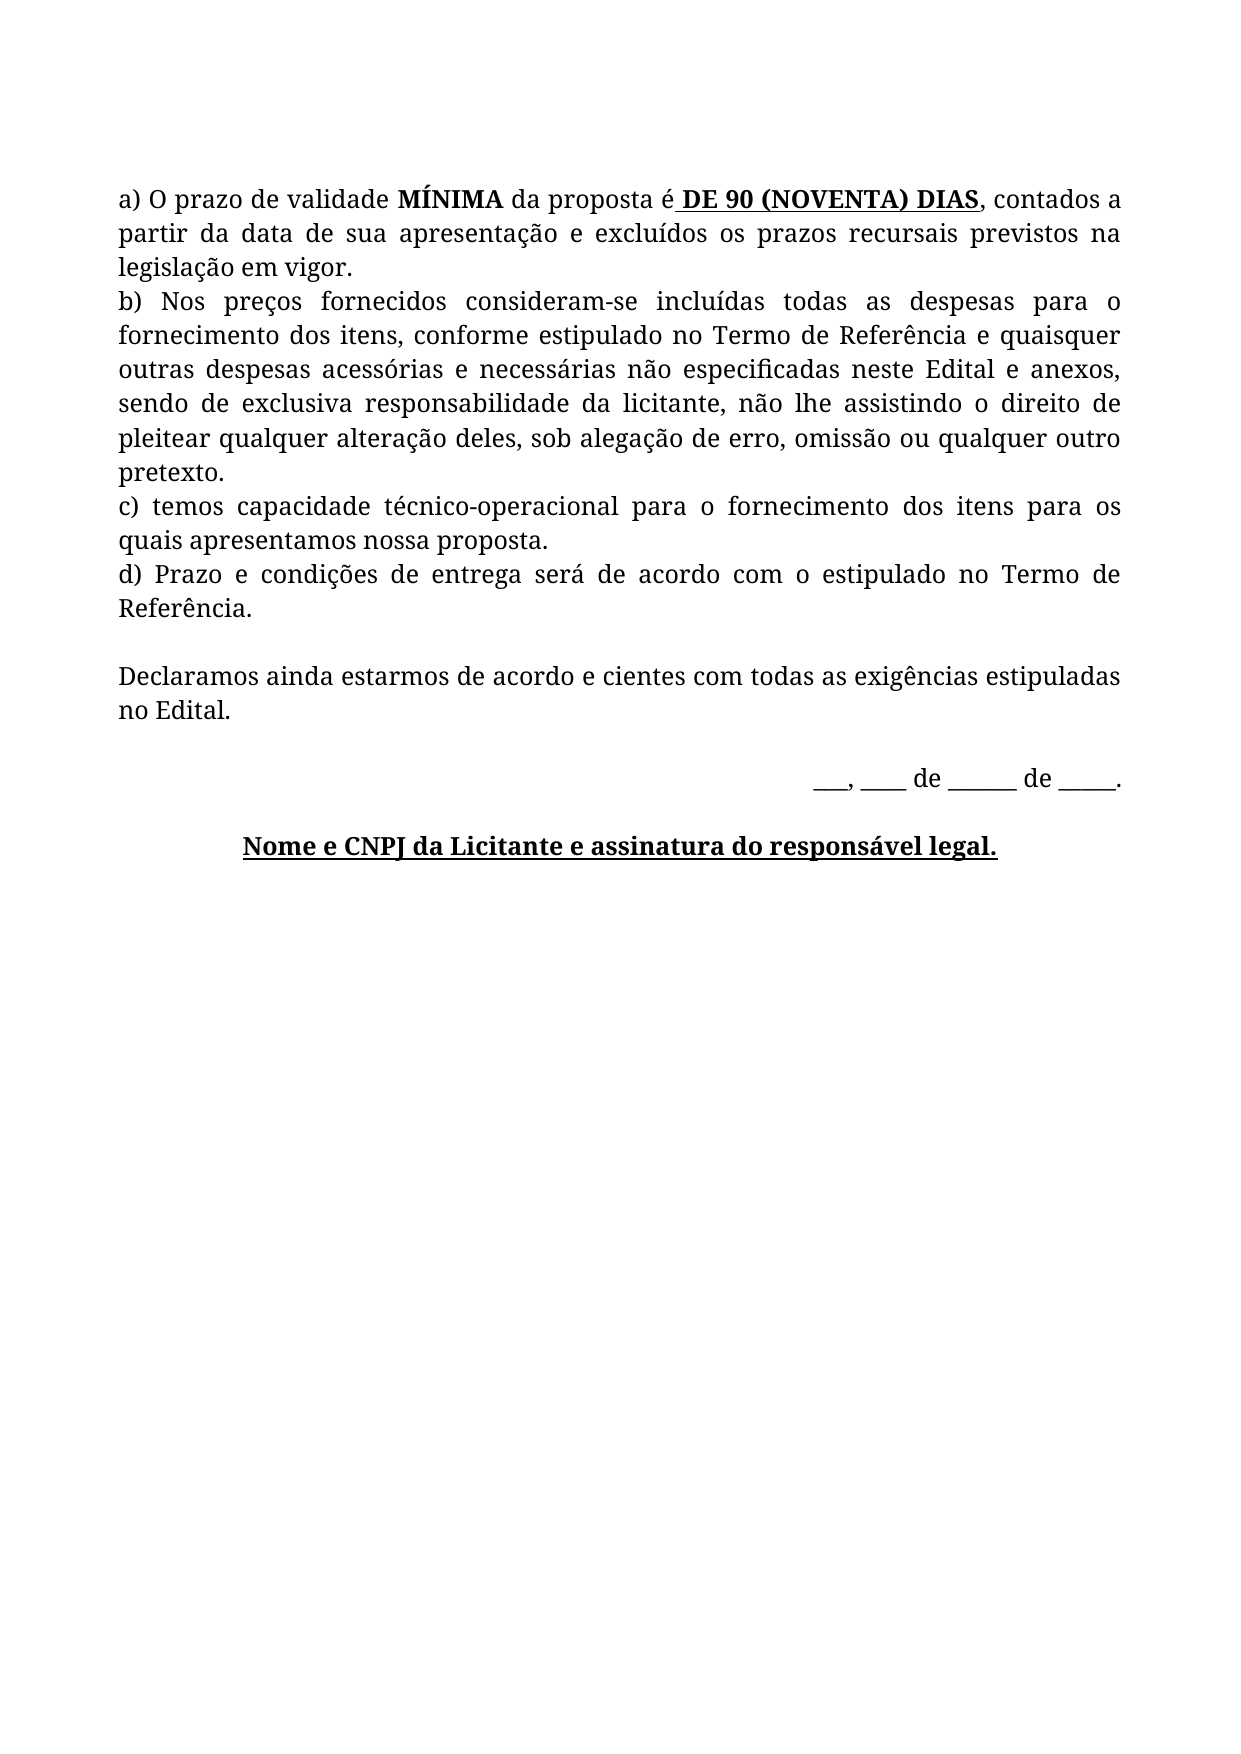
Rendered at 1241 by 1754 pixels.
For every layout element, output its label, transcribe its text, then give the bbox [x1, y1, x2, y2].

text Nome e CNPJ da Licitante e assinatura do responsável legal. [118, 829, 1122, 863]
text Declaramos ainda estarmos de acordo e cientes com todas as exigências estipuladas no Edital. [118, 659, 1122, 727]
text ___, ____ de ______ de _____. [118, 761, 1122, 795]
text a) O prazo de validade MÍNIMA da proposta é DE 90 (NOVENTA) DIAS, contados a partir da data de sua apresentação e excluídos os prazos recursais previstos na legislação em vigor. [118, 182, 1122, 284]
text d) Prazo e condições de entrega será de acordo com o estipulado no Termo de Referência. [118, 556, 1122, 624]
text c) temos capacidade técnico-operacional para o fornecimento dos itens para os quais apresentamos nossa proposta. [118, 488, 1122, 556]
text b) Nos preços fornecidos consideram-se incluídas todas as despesas para o fornecimento dos itens, conforme estipulado no Termo de Referência e quaisquer outras despesas acessórias e necessárias não especificadas neste Edital e anexos, sendo de exclusiva responsabilidade da licitante, não lhe assistindo o direito de pleitear qualquer alteração deles, sob alegação de erro, omissão ou qualquer outro pretexto. [118, 284, 1122, 488]
